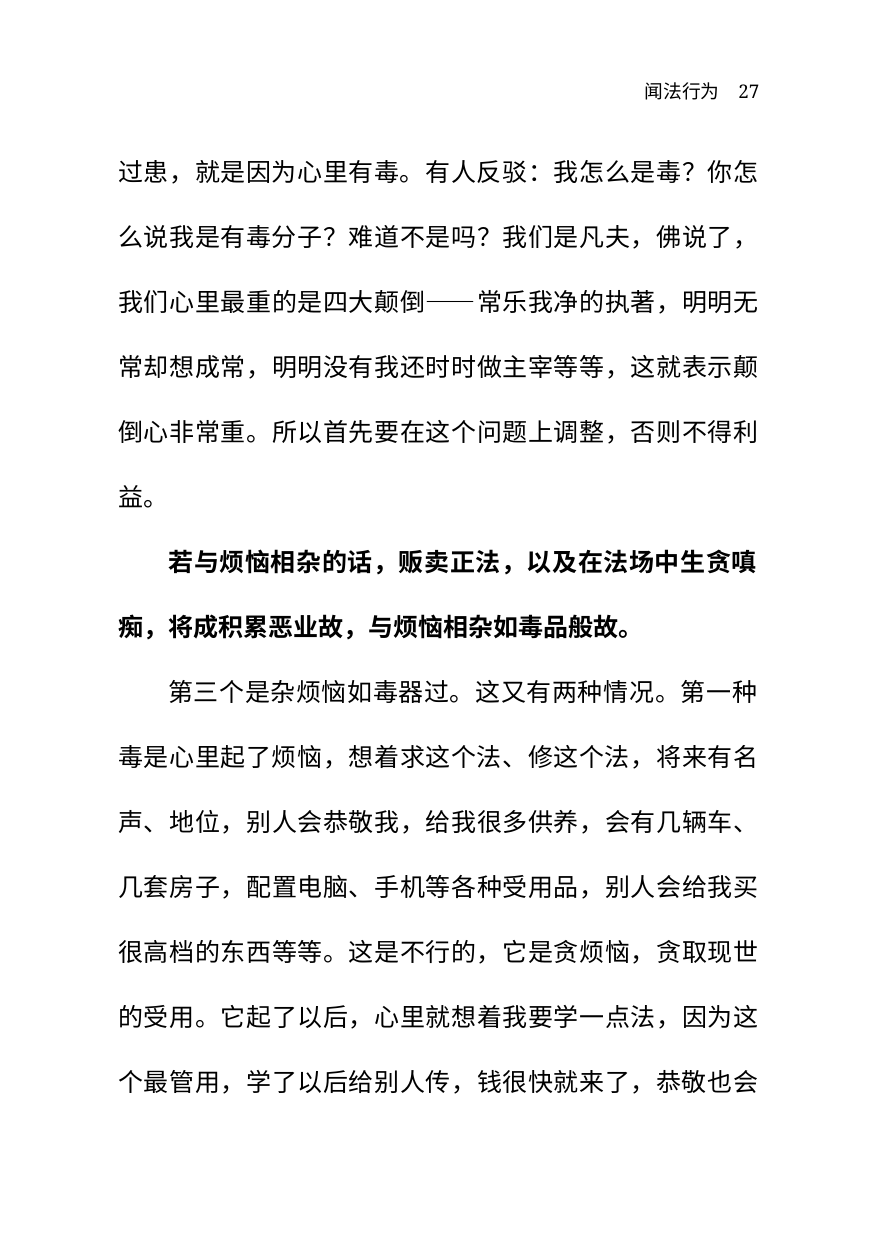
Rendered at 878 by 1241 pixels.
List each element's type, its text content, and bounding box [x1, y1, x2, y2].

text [118, 138, 759, 528]
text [118, 658, 759, 1113]
text 若与烦恼相杂的话，贩卖正法，以及在法场中生贪嗔痴，将成积累恶业故，与烦恼相杂如毒品般故。 [118, 528, 759, 658]
